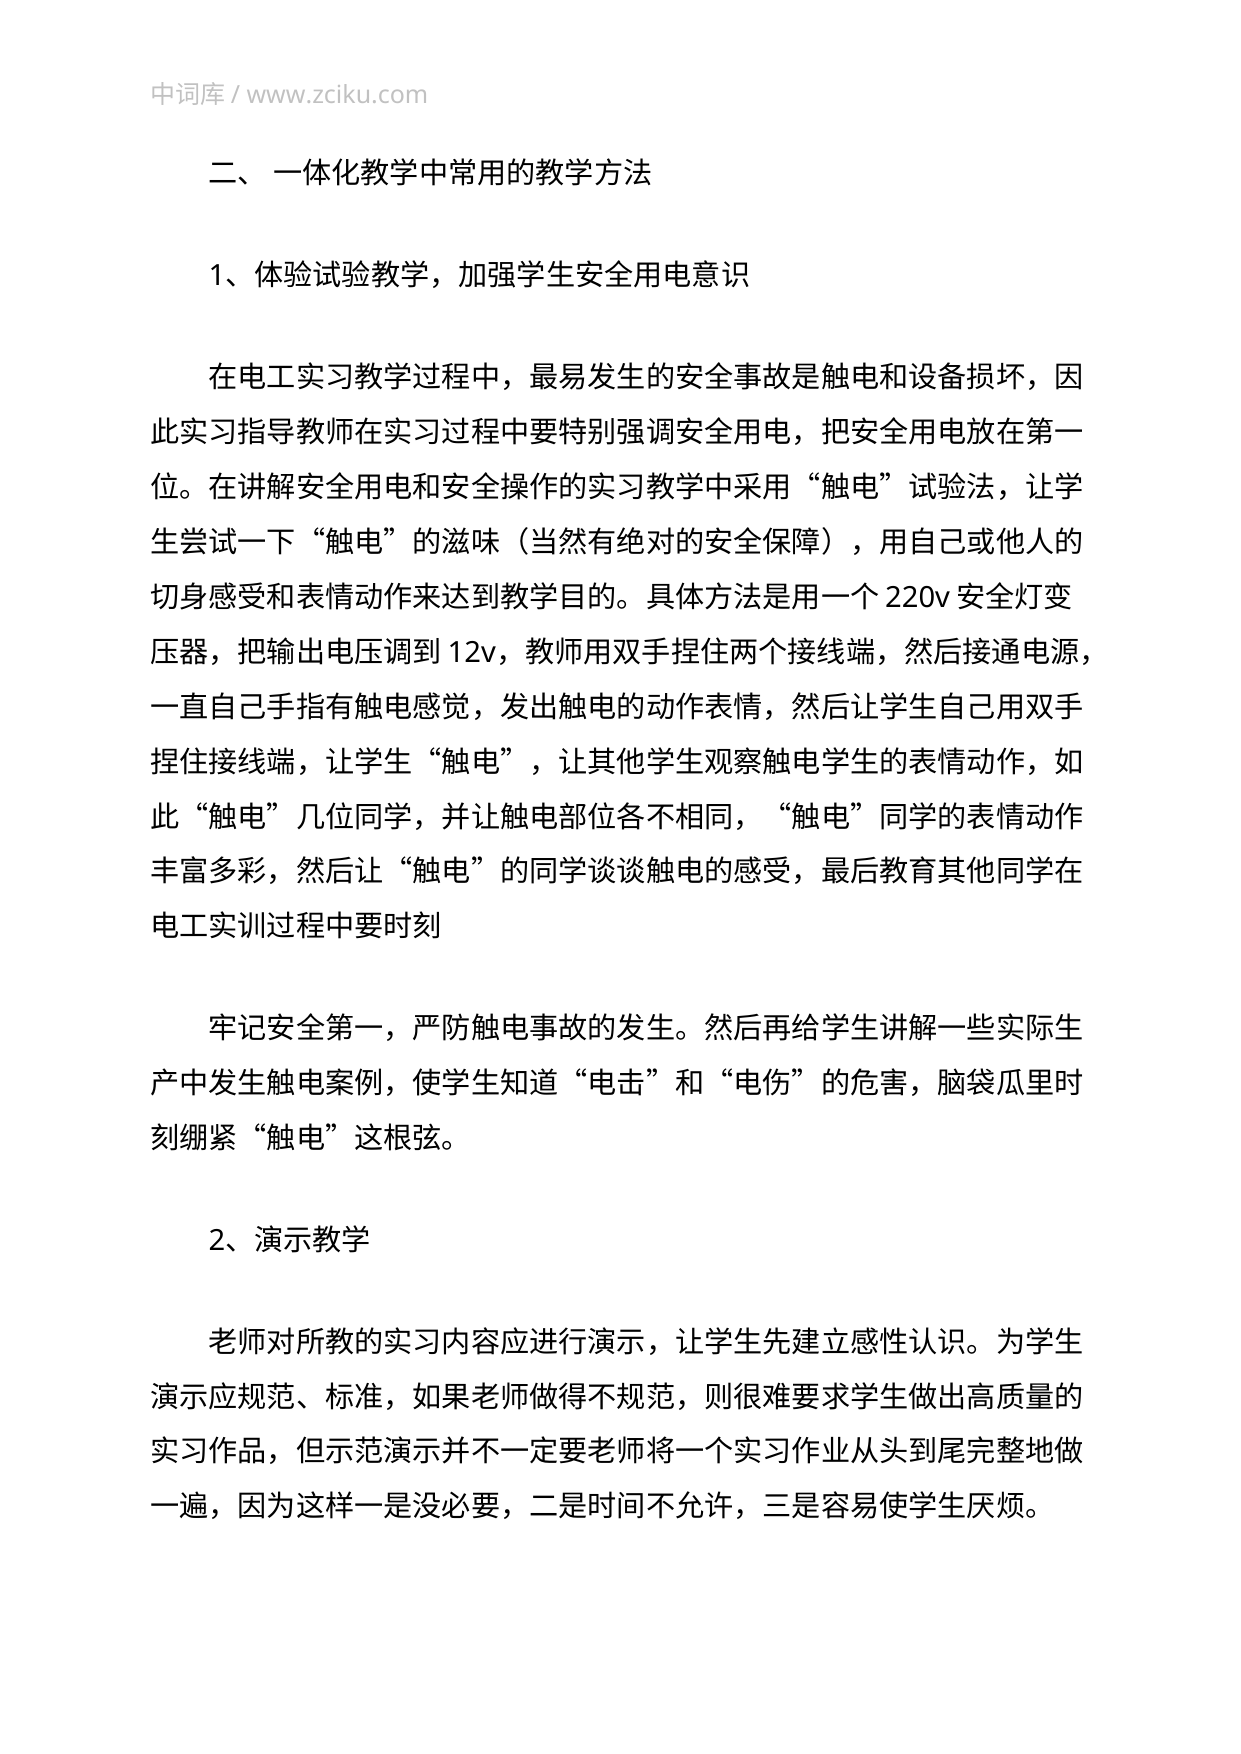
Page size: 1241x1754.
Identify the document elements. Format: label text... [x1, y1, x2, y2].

text 2、演示教学 [150, 1216, 1090, 1259]
text 牢记安全第一，严防触电事故的发生。然后再给学生讲解一些实际生产中发生触电案例，使学生知道“电击”和“电伤”的危害，脑袋瓜里时刻绷紧“触电”这根弦。 [150, 1005, 1090, 1157]
text 1、体验试验教学，加强学生安全用电意识 [150, 252, 1090, 294]
text 老师对所教的实习内容应进行演示，让学生先建立感性认识。为学生演示应规范、标准，如果老师做得不规范，则很难要求学生做出高质量的实习作品，但示范演示并不一定要老师将一个实习作业从头到尾完整地做一遍，因为这样一是没必要，二是时间不允许，三是容易使学生厌烦。 [150, 1318, 1090, 1525]
text 二、 一体化教学中常用的教学方法 [150, 150, 1090, 192]
text 在电工实习教学过程中，最易发生的安全事故是触电和设备损坏，因此实习指导教师在实习过程中要特别强调安全用电，把安全用电放在第一位。在讲解安全用电和安全操作的实习教学中采用“触电”试验法，让学生尝试一下“触电”的滋味（当然有绝对的安全保障），用自己或他人的切身感受和表情动作来达到教学目的。具体方法是用一个220v安全灯变压器，把输出电压调到12v，教师用双手捏住两个接线端，然后接通电源，一直自己手指有触电感觉，发出触电的动作表情，然后让学生自己用双手捏住接线端，让学生“触电”，让其他学生观察触电学生的表情动作，如此“触电”几位同学，并让触电部位各不相同，“触电”同学的表情动作丰富多彩，然后让“触电”的同学谈谈触电的感受，最后教育其他同学在电工实训过程中要时刻 [150, 354, 1090, 945]
